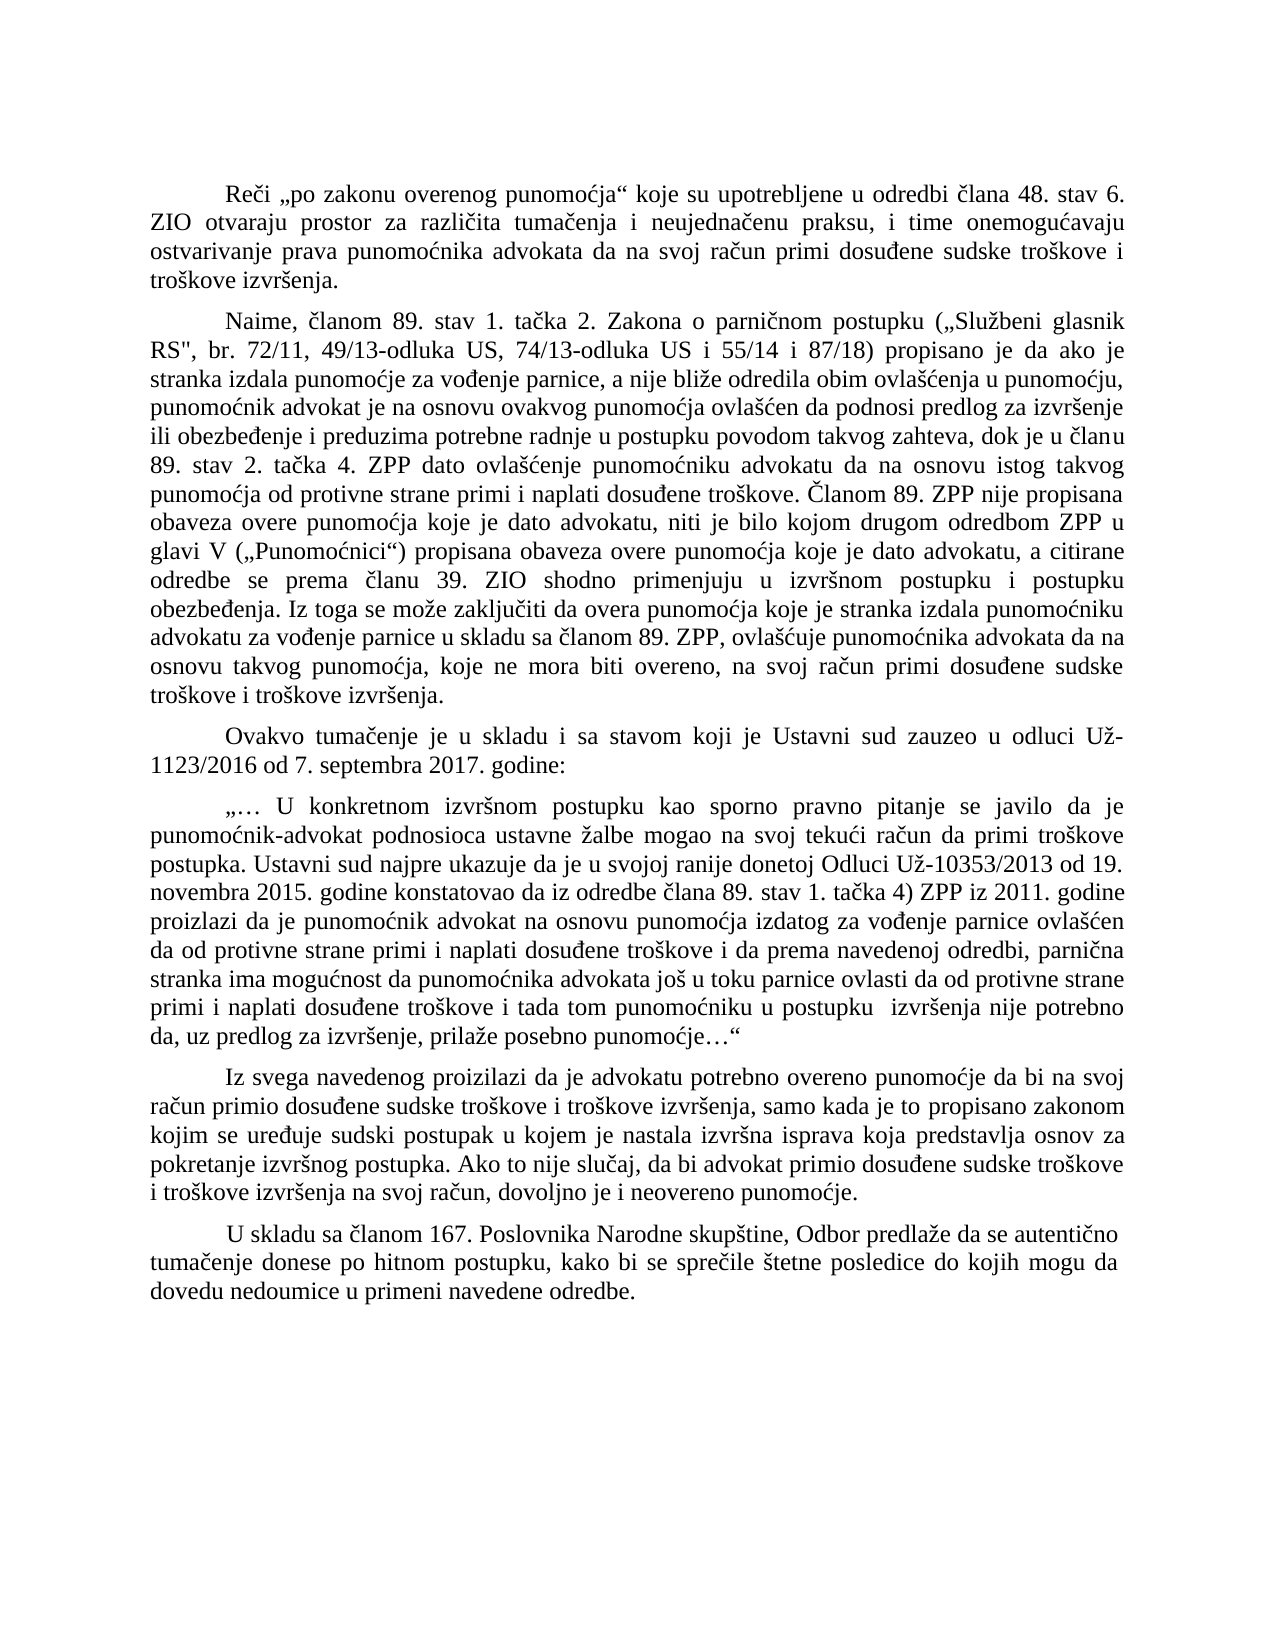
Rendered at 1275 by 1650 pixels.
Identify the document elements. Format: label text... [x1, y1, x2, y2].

text Naime, članom 89. stav 1. tačka 2. Zakona o parničnom postupku („Službeni glasnik RS", br. 72/11, 49/13-odluka US, 74/13-odluka US i 55/14 i 87/18) propisano je da ako je stranka izdala punomoćje za vođenje parnice, a nije bliže odredila obim ovlašćenja u punomoćju, punomoćnik advokat je na osnovu ovakvog punomoćja ovlašćen da podnosi predlog za izvršenje ili obezbeđenje i preduzima potrebne radnje u postupku povodom takvog zahteva, dok je u članu 89. stav 2. tačka 4. ZPP dato ovlašćenje punomoćniku advokatu da na osnovu istog takvog punomoćja od protivne strane primi i naplati dosuđene troškove. Članom 89. ZPP nije propisana obaveza overe punomoćja koje je dato advokatu, niti je bilo kojom drugom odredbom ZPP u glavi V („Punomoćnici“) propisana obaveza overe punomoćja koje je dato advokatu, a citirane odredbe se prema članu 39. ZIO shodno primenjuju u izvršnom postupku i postupku obezbeđenja. Iz toga se može zaključiti da overa punomoćja koje je stranka izdala punomoćniku advokatu za vođenje parnice u skladu sa članom 89. ZPP, ovlašćuje punomoćnika advokata da na osnovu takvog punomoćja, koje ne mora biti overeno, na svoj račun primi dosuđene sudske troškove i troškove izvršenja. [150, 306, 1125, 709]
text Reči „po zakonu overenog punomoćja“ koje su upotrebljene u odredbi člana 48. stav 6. ZIO otvaraju prostor za različita tumačenja i neujednačenu praksu, i time onemogućavaju ostvarivanje prava punomoćnika advokata da na svoj račun primi dosuđene sudske troškove i troškove izvršenja. [150, 179, 1125, 294]
text Ovakvo tumačenje je u skladu i sa stavom koji je Ustavni sud zauzeo u odluci Už-1123/2016 od 7. septembra 2017. godine: [150, 721, 1125, 779]
text U skladu sa članom 167. Poslovnika Narodne skupštine, Odbor predlaže da se autentično tumačenje donese po hitnom postupku, kako bi se sprečile štetne posledice do kojih mogu da dovedu nedoumice u primeni navedene odredbe. [150, 1219, 1119, 1305]
text „… U konkretnom izvršnom postupku kao sporno pravno pitanje se javilo da je punomoćnik-advokat podnosioca ustavne žalbe mogao na svoj tekući račun da primi troškove postupka. Ustavni sud najpre ukazuje da je u svojoj ranije donetoj Odluci Už-10353/2013 od 19. novembra 2015. godine konstatovao da iz odredbe člana 89. stav 1. tačka 4) ZPP iz 2011. godine proizlazi da je punomoćnik advokat na osnovu punomoćja izdatog za vođenje parnice ovlašćen da od protivne strane primi i naplati dosuđene troškove i da prema navedenoj odredbi, parnična stranka ima mogućnost da punomoćnika advokata još u toku parnice ovlasti da od protivne strane primi i naplati dosuđene troškove i tada tom punomoćniku u postupku izvršenja nije potrebno da, uz predlog za izvršenje, prilaže posebno punomoćje…“ [150, 791, 1125, 1050]
text Iz svega navedenog proizilazi da je advokatu potrebno overeno punomoćje da bi na svoj račun primio dosuđene sudske troškove i troškove izvršenja, samo kada je to propisano zakonom kojim se uređuje sudski postupak u kojem je nastala izvršna isprava koja predstavlja osnov za pokretanje izvršnog postupka. Ako to nije slučaj, da bi advokat primio dosuđene sudske troškove i troškove izvršenja na svoj račun, dovoljno je i neovereno punomoćje. [150, 1062, 1125, 1206]
